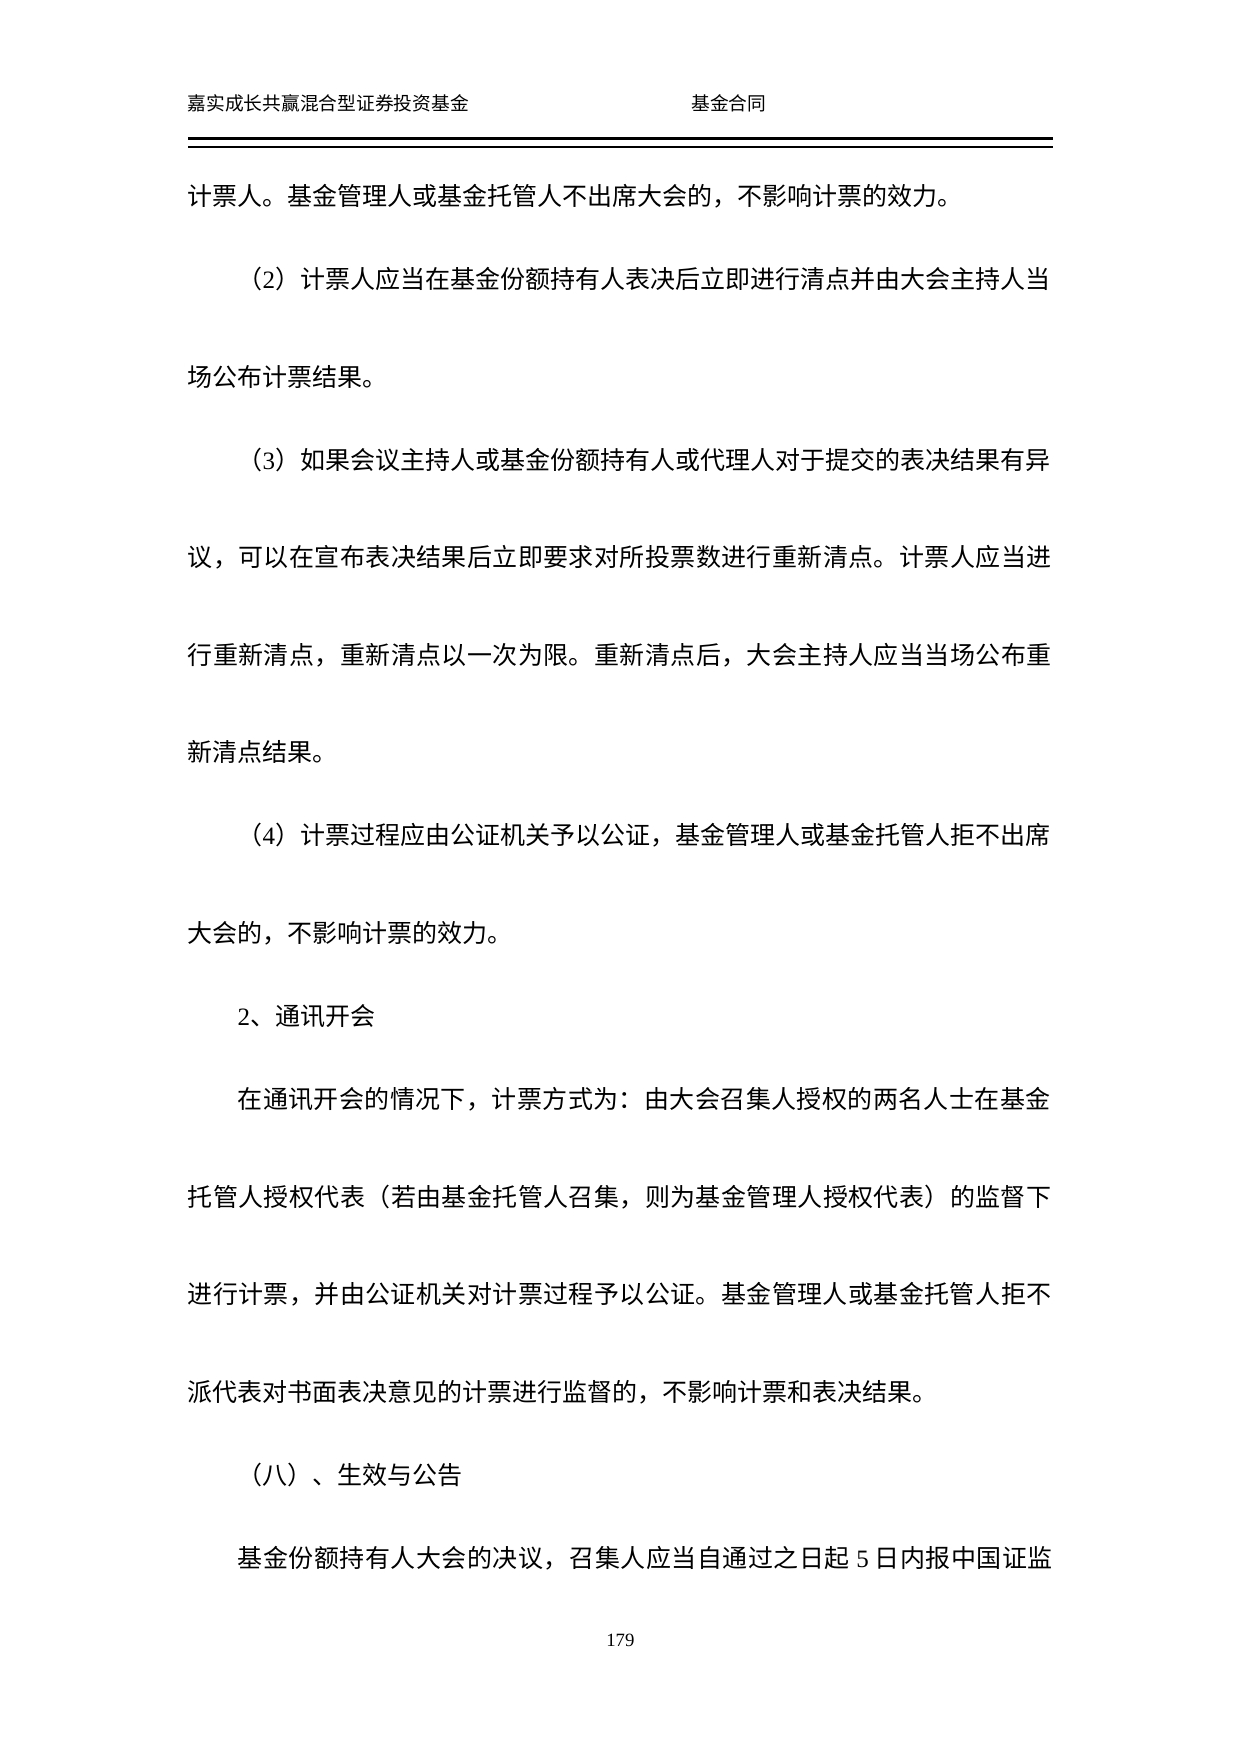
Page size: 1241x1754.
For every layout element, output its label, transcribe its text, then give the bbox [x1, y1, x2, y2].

text （4）计票过程应由公证机关予以公证，基金管理人或基金托管人拒不出席大会的，不影响计票的效力。 [187, 801, 1053, 964]
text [187, 162, 1053, 227]
text （2）计票人应当在基金份额持有人表决后立即进行清点并由大会主持人当场公布计票结果。 [187, 245, 1053, 408]
text （八）、生效与公告 [187, 1441, 1053, 1506]
text （3）如果会议主持人或基金份额持有人或代理人对于提交的表决结果有异议，可以在宣布表决结果后立即要求对所投票数进行重新清点。计票人应当进行重新清点，重新清点以一次为限。重新清点后，大会主持人应当当场公布重新清点结果。 [187, 426, 1053, 783]
text 在通讯开会的情况下，计票方式为：由大会召集人授权的两名人士在基金托管人授权代表（若由基金托管人召集，则为基金管理人授权代表）的监督下进行计票，并由公证机关对计票过程予以公证。基金管理人或基金托管人拒不派代表对书面表决意见的计票进行监督的，不影响计票和表决结果。 [187, 1065, 1053, 1423]
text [187, 1524, 1053, 1589]
text 2、通讯开会 [187, 982, 1053, 1047]
